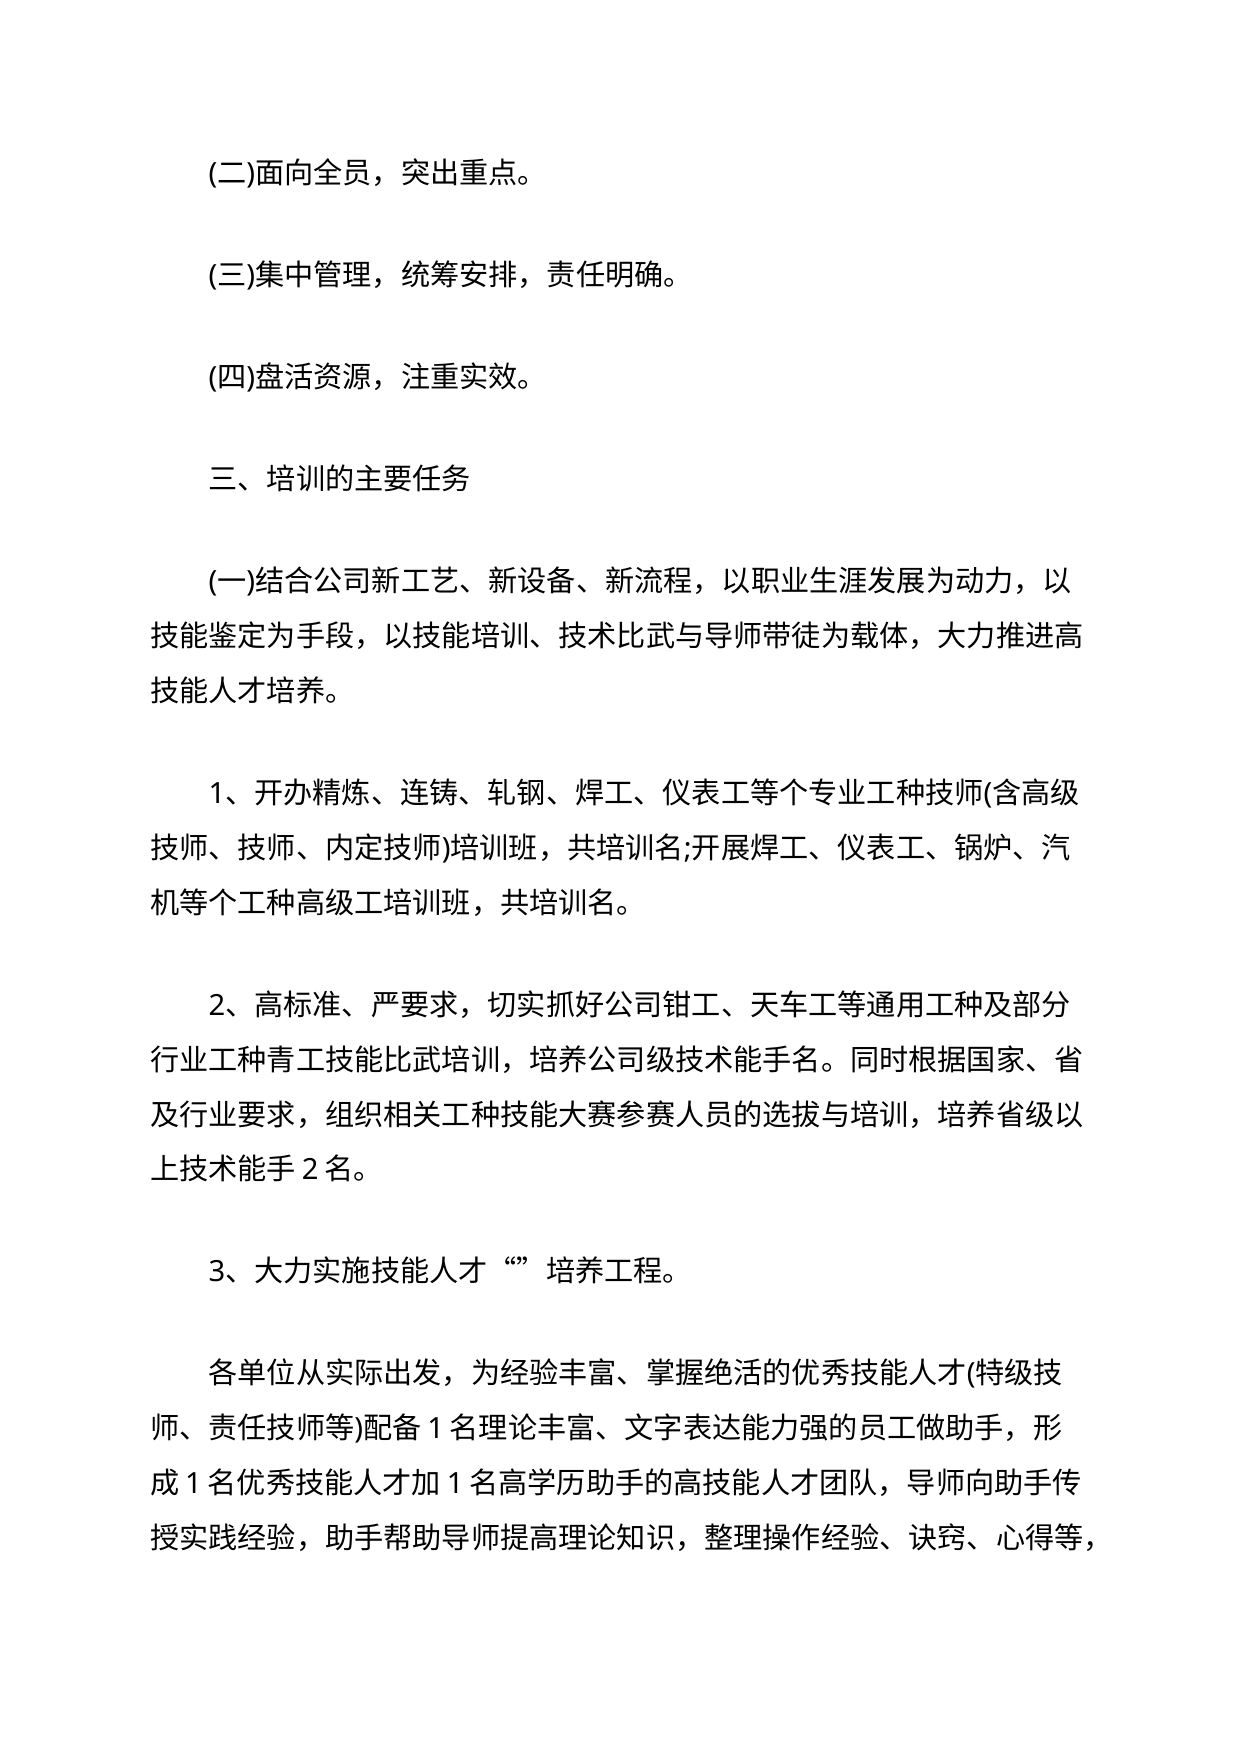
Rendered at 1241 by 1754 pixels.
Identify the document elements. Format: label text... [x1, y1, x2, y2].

text 2、高标准、严要求，切实抓好公司钳工、天车工等通用工种及部分行业工种青工技能比武培训，培养公司级技术能手名。同时根据国家、省及行业要求，组织相关工种技能大赛参赛人员的选拔与培训，培养省级以上技术能手2名。 [150, 981, 1090, 1188]
text 三、培训的主要任务 [150, 456, 1090, 498]
text (四)盘活资源，注重实效。 [150, 354, 1090, 396]
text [150, 1350, 1090, 1557]
text (三)集中管理，统筹安排，责任明确。 [150, 252, 1090, 294]
text 1、开办精炼、连铸、轧钢、焊工、仪表工等个专业工种技师(含高级技师、技师、内定技师)培训班，共培训名;开展焊工、仪表工、锅炉、汽机等个工种高级工培训班，共培训名。 [150, 769, 1090, 922]
text (一)结合公司新工艺、新设备、新流程，以职业生涯发展为动力，以技能鉴定为手段，以技能培训、技术比武与导师带徒为载体，大力推进高技能人才培养。 [150, 558, 1090, 710]
text (二)面向全员，突出重点。 [150, 150, 1090, 192]
text 3、大力实施技能人才“”培养工程。 [150, 1248, 1090, 1290]
